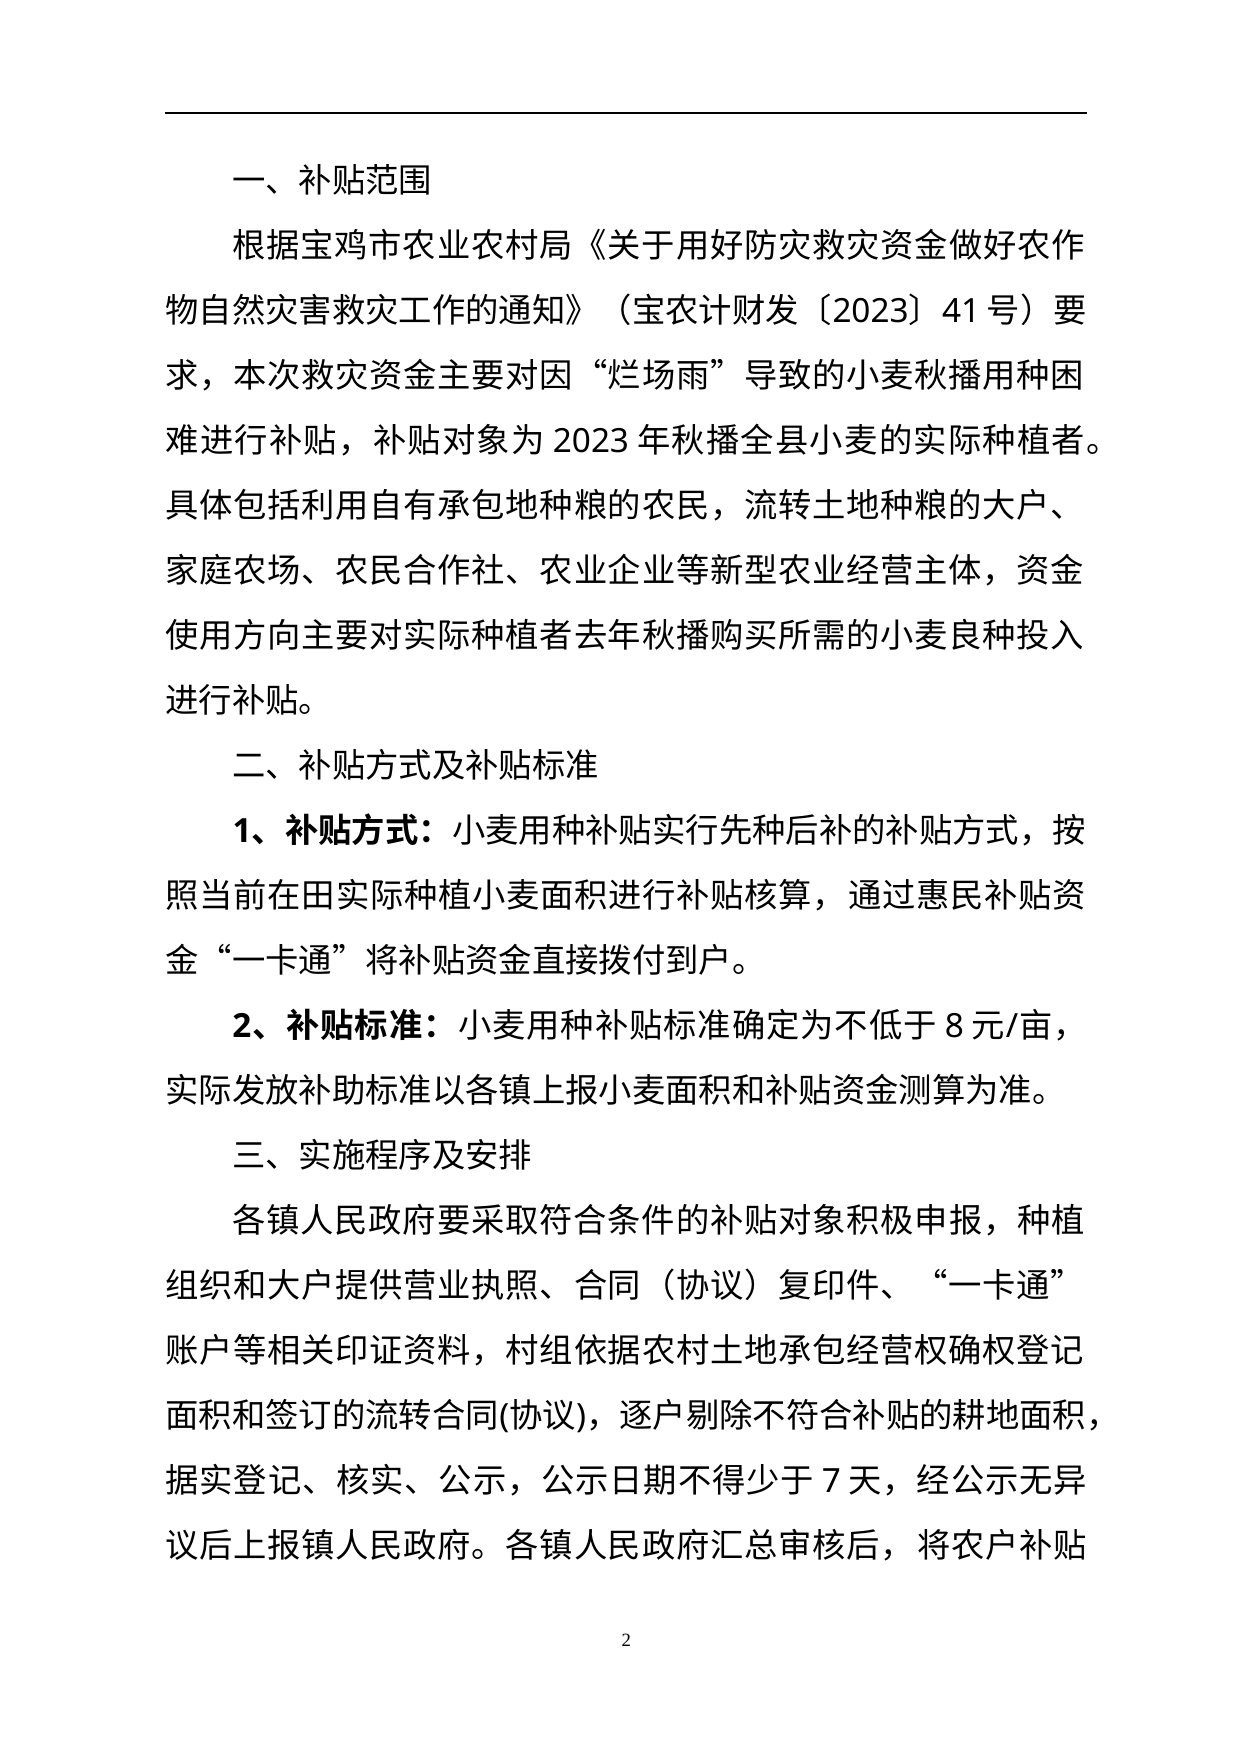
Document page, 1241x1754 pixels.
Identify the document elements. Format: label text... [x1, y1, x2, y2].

text 根据宝鸡市农业农村局《关于用好防灾救灾资金做好农作物自然灾害救灾工作的通知》（宝农计财发〔2023〕41号）要求，本次救灾资金主要对因“烂场雨”导致的小麦秋播用种困难进行补贴，补贴对象为2023年秋播全县小麦的实际种植者。具体包括利用自有承包地种粮的农民，流转土地种粮的大户、家庭农场、农民合作社、农业企业等新型农业经营主体，资金使用方向主要对实际种植者去年秋播购买所需的小麦良种投入进行补贴。 [165, 211, 1087, 731]
text 1、补贴方式：小麦用种补贴实行先种后补的补贴方式，按照当前在田实际种植小麦面积进行补贴核算，通过惠民补贴资金“一卡通”将补贴资金直接拨付到户。 [165, 796, 1087, 991]
text 二、补贴方式及补贴标准 [165, 731, 1087, 796]
text 一、补贴范围 [165, 146, 1087, 211]
text 2、补贴标准：小麦用种补贴标准确定为不低于8元/亩，实际发放补助标准以各镇上报小麦面积和补贴资金测算为准。 [165, 991, 1087, 1121]
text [165, 1186, 1087, 1576]
text 三、实施程序及安排 [165, 1121, 1087, 1186]
